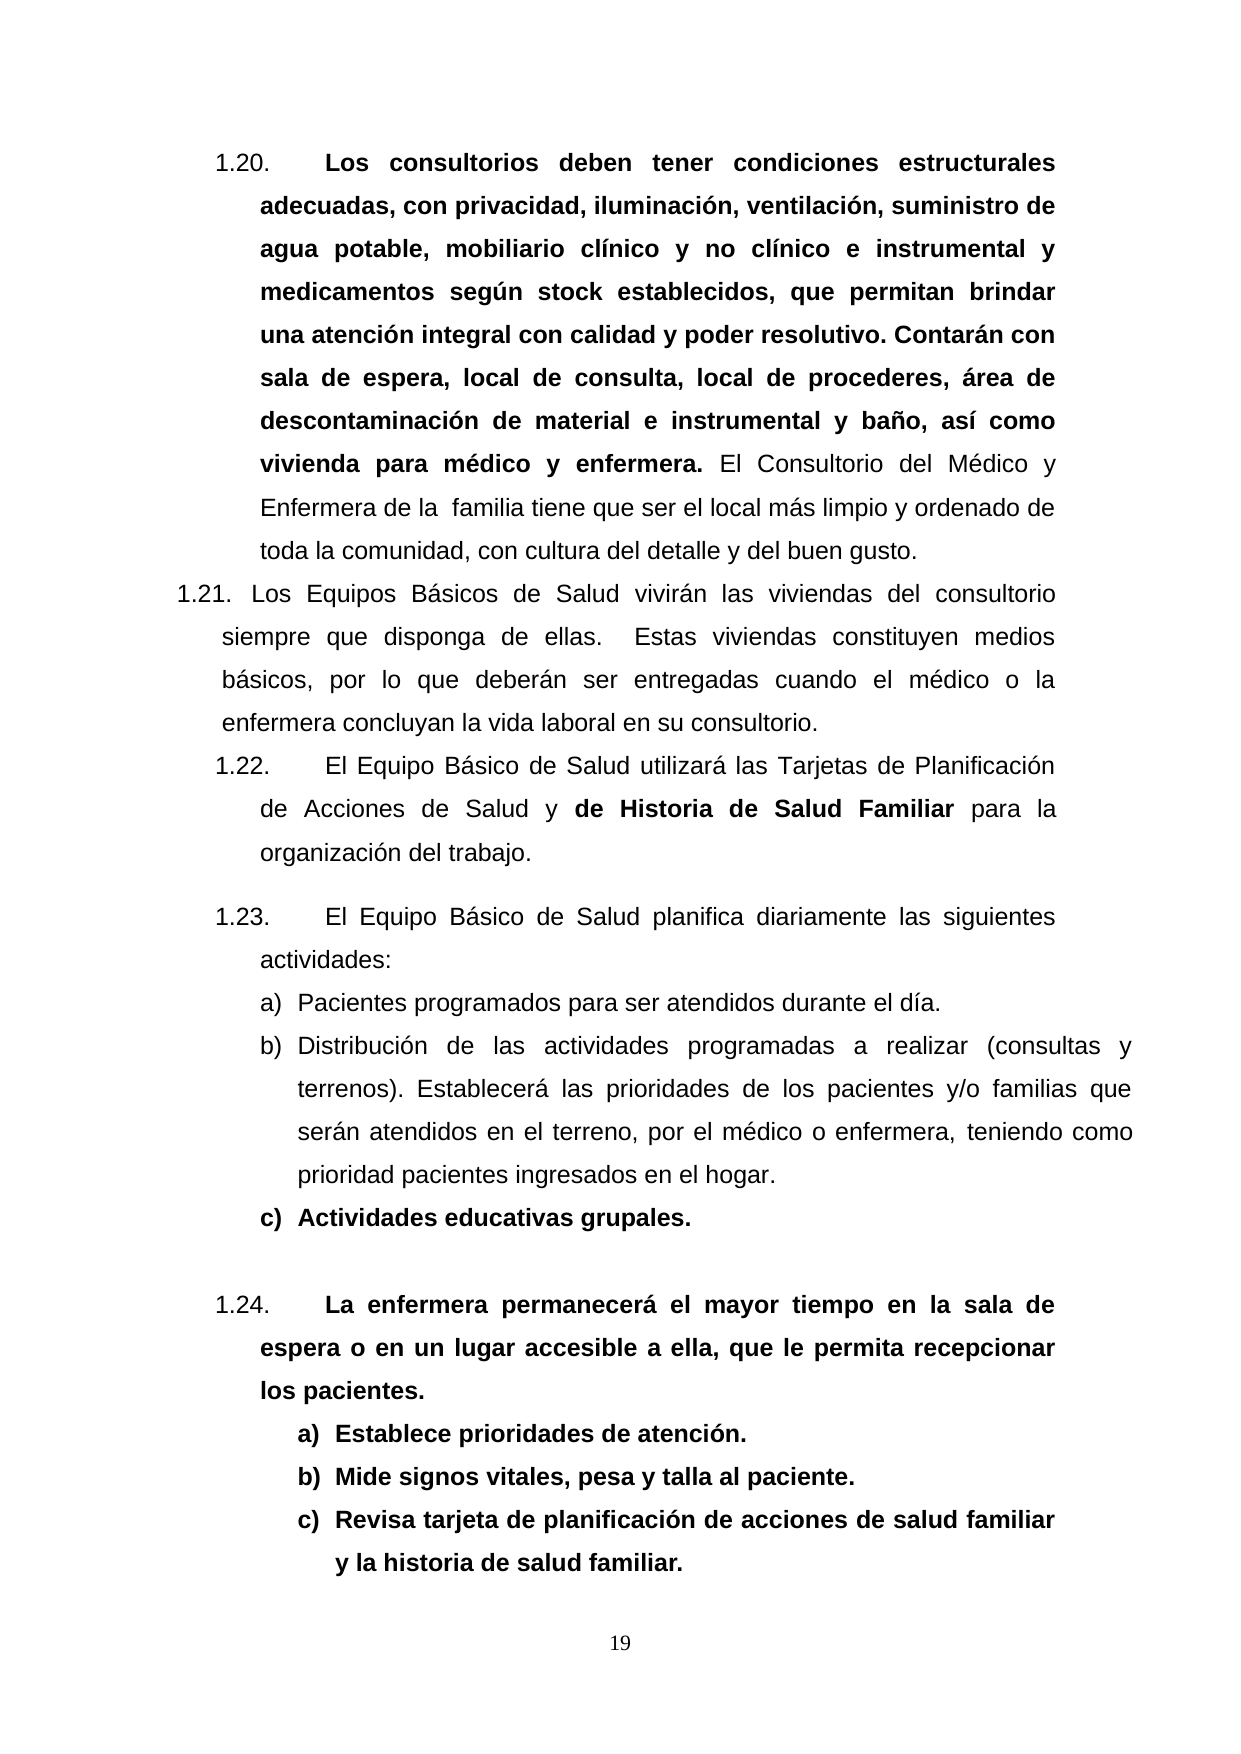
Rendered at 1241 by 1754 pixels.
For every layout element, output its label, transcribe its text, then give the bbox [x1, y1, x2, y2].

list El Equipo Básico de Salud planifica diariamente las siguientes actividades: [215, 902, 1057, 973]
list Los Equipos Básicos de Salud vivirán las viviendas del consultorio siempre que disponga de ellas. Estas viviendas constituyen medios básicos, por lo que deberán ser entregadas cuando el médico o la enfermera concluyan la vida laboral en su consultorio. [177, 579, 1057, 737]
list Distribución de las actividades programadas a realizar (consultas y terrenos). Establecerá las prioridades de los pacientes y/o familias que serán atendidos en el terreno, por el médico o enfermera, teniendo como prioridad pacientes ingresados en el hogar. [260, 1031, 1133, 1189]
list La enfermera permanecerá el mayor tiempo en la sala de espera o en un lugar accesible a ella, que le permita recepcionar los pacientes. [215, 1290, 1057, 1405]
list Actividades educativas grupales. [260, 1203, 1063, 1232]
list Pacientes programados para ser atendidos durante el día. [260, 988, 1133, 1017]
list Mide signos vitales, pesa y talla al paciente. [297, 1462, 1057, 1491]
list El Equipo Básico de Salud utilizará las Tarjetas de Planificación de Acciones de Salud y de Historia de Salud Familiar para la organización del trabajo. [215, 751, 1057, 866]
list Establece prioridades de atención. [297, 1419, 1057, 1448]
list Los consultorios deben tener condiciones estructurales adecuadas, con privacidad, iluminación, ventilación, suministro de agua potable, mobiliario clínico y no clínico e instrumental y medicamentos según stock establecidos, que permitan brindar una atención integral con calidad y poder resolutivo. Contarán con sala de espera, local de consulta, local de procederes, área de descontaminación de material e instrumental y baño, así como vivienda para médico y enfermera. El Consultorio del Médico y Enfermera de la familia tiene que ser el local más limpio y ordenado de toda la comunidad, con cultura del detalle y del buen gusto. [215, 148, 1057, 564]
list Revisa tarjeta de planificación de acciones de salud familiar y la historia de salud familiar. [297, 1505, 1057, 1577]
